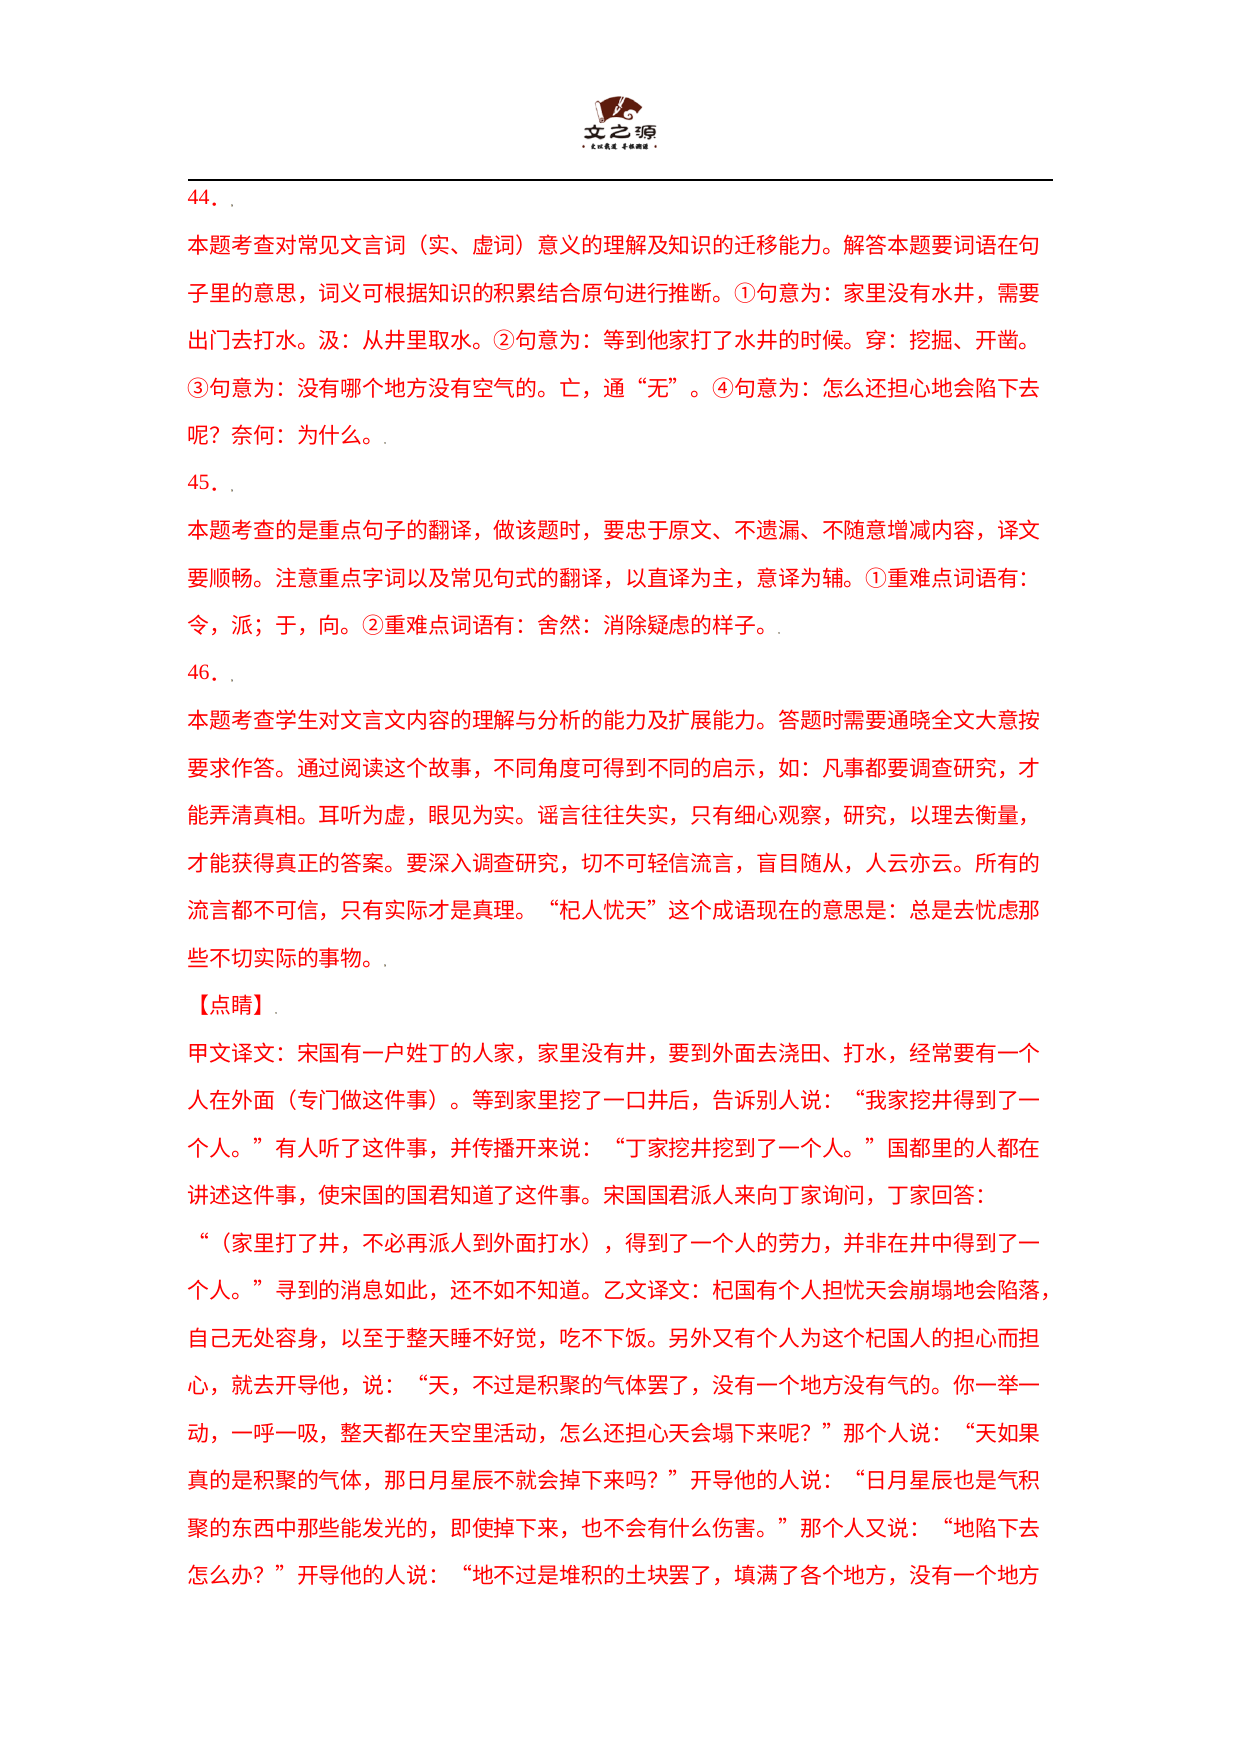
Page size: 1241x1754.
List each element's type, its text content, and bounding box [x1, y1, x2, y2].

text 本题考查的是重点句子的翻译，做该题时，要忠于原文、不遗漏、不随意增减内容，译文要顺畅。注意重点字词以及常见句式的翻译，以直译为主，意译为辅。①重难点词语有：令，派；于，向。②重难点词语有：舍然：消除疑虑的样子。 [187, 513, 1053, 640]
text 本题考查对常见文言词（实、虚词）意义的理解及知识的迁移能力。解答本题要词语在句子里的意思，词义可根据知识的积累结合原句进行推断。①句意为：家里没有水井，需要出门去打水。汲：从井里取水。②句意为：等到他家打了水井的时候。穿：挖掘、开凿。③句意为：没有哪个地方没有空气的。亡，通“无”。④句意为：怎么还担心地会陷下去呢？奈何：为什么。 [187, 228, 1053, 450]
text 44． [187, 181, 1053, 213]
text 本题考查学生对文言文内容的理解与分析的能力及扩展能力。答题时需要通晓全文大意按要求作答。通过阅读这个故事，不同角度可得到不同的启示，如：凡事都要调查研究，才能弄清真相。耳听为虚，眼见为实。谣言往往失实，只有细心观察，研究，以理去衡量，才能获得真正的答案。要深入调查研究，切不可轻信流言，盲目随从，人云亦云。所有的流言都不可信，只有实际才是真理。“杞人忧天”这个成语现在的意思是：总是去忧虑那些不切实际的事物。 [187, 703, 1053, 973]
text 45． [187, 466, 1053, 498]
text 46． [187, 656, 1053, 688]
picture [543, 73, 698, 178]
text 【点睛】 [187, 988, 1053, 1020]
